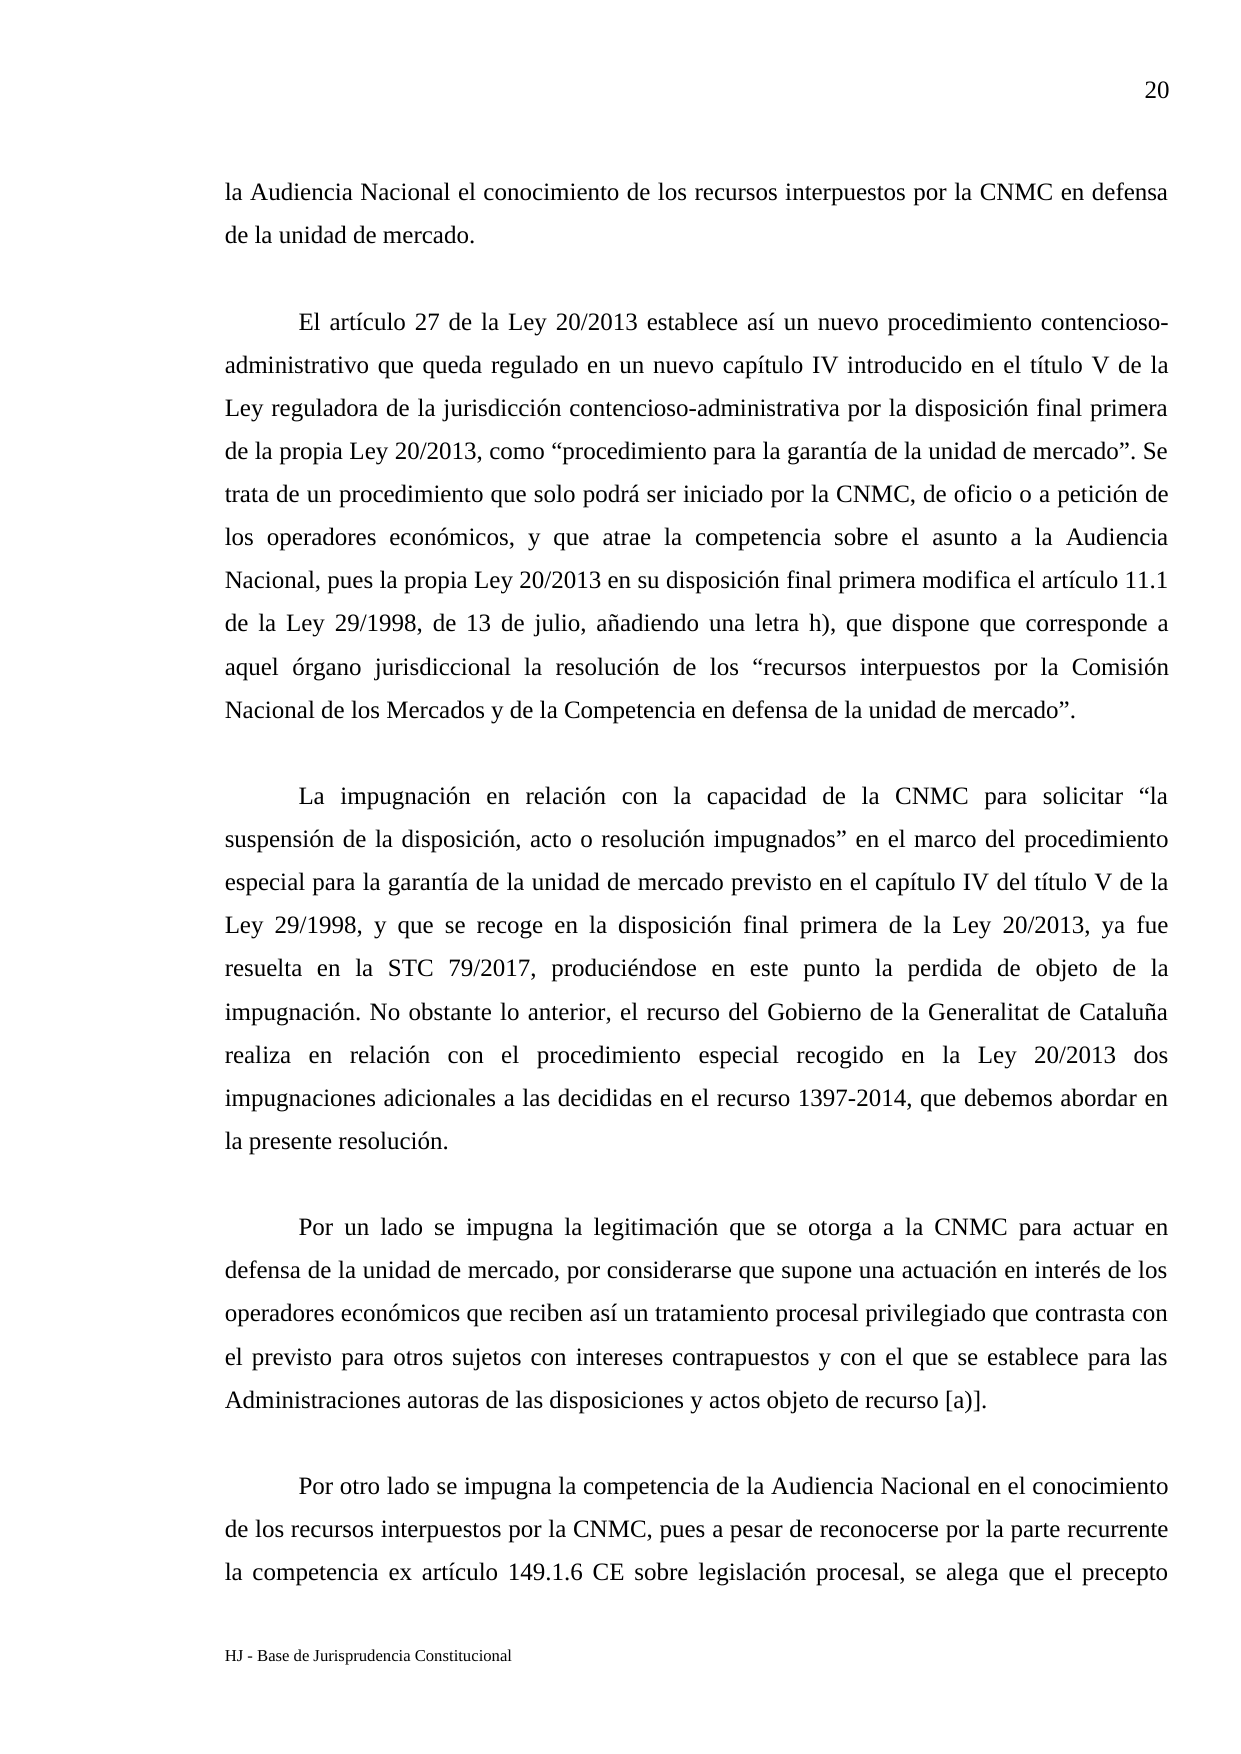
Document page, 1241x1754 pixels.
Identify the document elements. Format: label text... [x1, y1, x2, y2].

text La impugnación en relación con la capacidad de la CNMC para solicitar “la suspensión de la disposición, acto o resolución impugnados” en el marco del procedimiento especial para la garantía de la unidad de mercado previsto en el capítulo IV del título V de la Ley 29/1998, y que se recoge en la disposición final primera de la Ley 20/2013, ya fue resuelta en la STC 79/2017, produciéndose en este punto la perdida de objeto de la impugnación. No obstante lo anterior, el recurso del Gobierno de la Generalitat de Cataluña realiza en relación con el procedimiento especial recogido en la Ley 20/2013 dos impugnaciones adicionales a las decididas en el recurso 1397-2014, que debemos abordar en la presente resolución. [224, 781, 1169, 1155]
text Por un lado se impugna la legitimación que se otorga a la CNMC para actuar en defensa de la unidad de mercado, por considerarse que supone una actuación en interés de los operadores económicos que reciben así un tratamiento procesal privilegiado que contrasta con el previsto para otros sujetos con intereses contrapuestos y con el que se establece para las Administraciones autoras de las disposiciones y actos objeto de recurso [a)]. [224, 1212, 1169, 1413]
text El artículo 27 de la Ley 20/2013 establece así un nuevo procedimiento contencioso-administrativo que queda regulado en un nuevo capítulo IV introducido en el título V de la Ley reguladora de la jurisdicción contencioso-administrativa por la disposición final primera de la propia Ley 20/2013, como “procedimiento para la garantía de la unidad de mercado”. Se trata de un procedimiento que solo podrá ser iniciado por la CNMC, de oficio o a petición de los operadores económicos, y que atrae la competencia sobre el asunto a la Audiencia Nacional, pues la propia Ley 20/2013 en su disposición final primera modifica el artículo 11.1 de la Ley 29/1998, de 13 de julio, añadiendo una letra h), que dispone que corresponde a aquel órgano jurisdiccional la resolución de los “recursos interpuestos por la Comisión Nacional de los Mercados y de la Competencia en defensa de la unidad de mercado”. [224, 307, 1169, 723]
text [224, 1471, 1169, 1586]
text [224, 177, 1169, 249]
